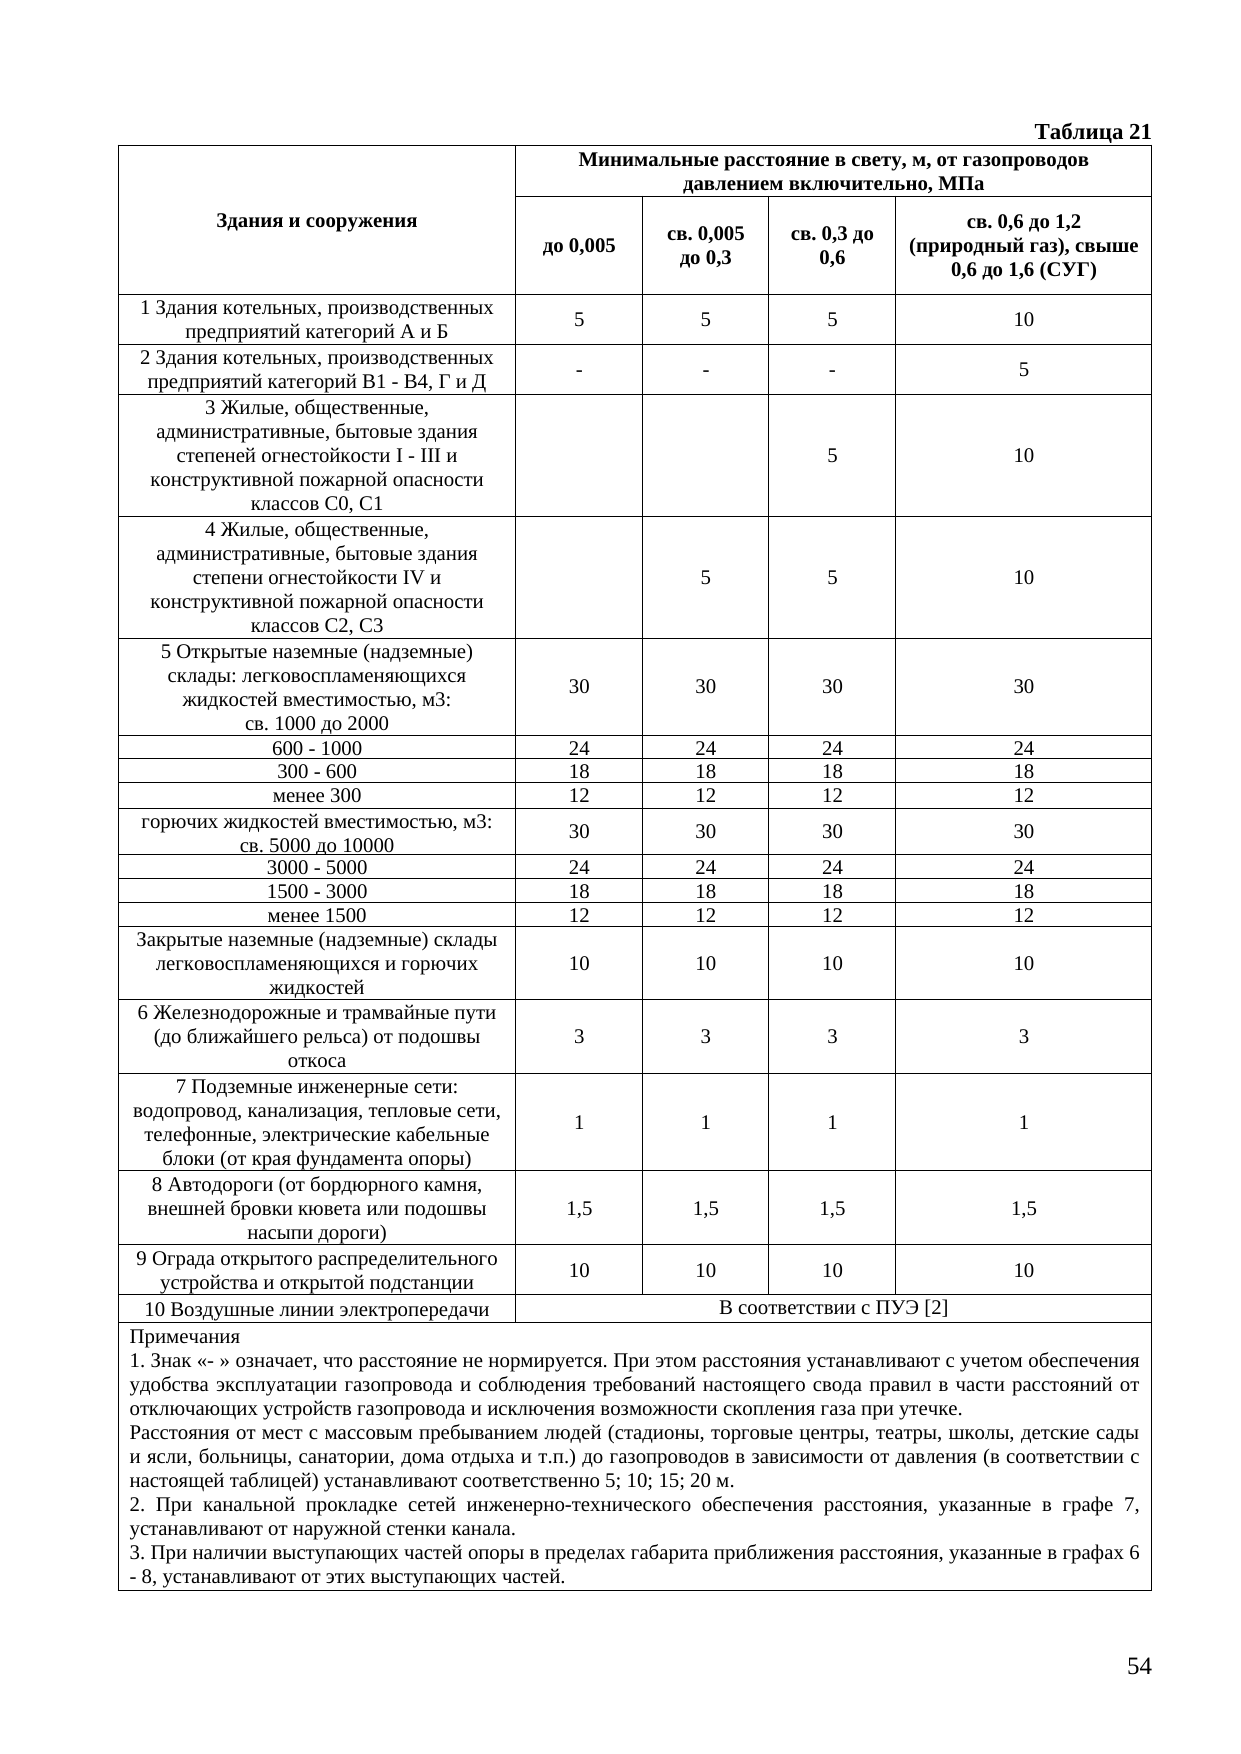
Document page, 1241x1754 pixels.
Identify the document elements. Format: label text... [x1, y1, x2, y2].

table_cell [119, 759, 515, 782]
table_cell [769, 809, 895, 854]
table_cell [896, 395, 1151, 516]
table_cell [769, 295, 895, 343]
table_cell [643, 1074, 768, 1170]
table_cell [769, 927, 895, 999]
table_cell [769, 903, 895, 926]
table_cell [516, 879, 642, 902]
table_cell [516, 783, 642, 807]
text Таблица 21 [973, 118, 1152, 144]
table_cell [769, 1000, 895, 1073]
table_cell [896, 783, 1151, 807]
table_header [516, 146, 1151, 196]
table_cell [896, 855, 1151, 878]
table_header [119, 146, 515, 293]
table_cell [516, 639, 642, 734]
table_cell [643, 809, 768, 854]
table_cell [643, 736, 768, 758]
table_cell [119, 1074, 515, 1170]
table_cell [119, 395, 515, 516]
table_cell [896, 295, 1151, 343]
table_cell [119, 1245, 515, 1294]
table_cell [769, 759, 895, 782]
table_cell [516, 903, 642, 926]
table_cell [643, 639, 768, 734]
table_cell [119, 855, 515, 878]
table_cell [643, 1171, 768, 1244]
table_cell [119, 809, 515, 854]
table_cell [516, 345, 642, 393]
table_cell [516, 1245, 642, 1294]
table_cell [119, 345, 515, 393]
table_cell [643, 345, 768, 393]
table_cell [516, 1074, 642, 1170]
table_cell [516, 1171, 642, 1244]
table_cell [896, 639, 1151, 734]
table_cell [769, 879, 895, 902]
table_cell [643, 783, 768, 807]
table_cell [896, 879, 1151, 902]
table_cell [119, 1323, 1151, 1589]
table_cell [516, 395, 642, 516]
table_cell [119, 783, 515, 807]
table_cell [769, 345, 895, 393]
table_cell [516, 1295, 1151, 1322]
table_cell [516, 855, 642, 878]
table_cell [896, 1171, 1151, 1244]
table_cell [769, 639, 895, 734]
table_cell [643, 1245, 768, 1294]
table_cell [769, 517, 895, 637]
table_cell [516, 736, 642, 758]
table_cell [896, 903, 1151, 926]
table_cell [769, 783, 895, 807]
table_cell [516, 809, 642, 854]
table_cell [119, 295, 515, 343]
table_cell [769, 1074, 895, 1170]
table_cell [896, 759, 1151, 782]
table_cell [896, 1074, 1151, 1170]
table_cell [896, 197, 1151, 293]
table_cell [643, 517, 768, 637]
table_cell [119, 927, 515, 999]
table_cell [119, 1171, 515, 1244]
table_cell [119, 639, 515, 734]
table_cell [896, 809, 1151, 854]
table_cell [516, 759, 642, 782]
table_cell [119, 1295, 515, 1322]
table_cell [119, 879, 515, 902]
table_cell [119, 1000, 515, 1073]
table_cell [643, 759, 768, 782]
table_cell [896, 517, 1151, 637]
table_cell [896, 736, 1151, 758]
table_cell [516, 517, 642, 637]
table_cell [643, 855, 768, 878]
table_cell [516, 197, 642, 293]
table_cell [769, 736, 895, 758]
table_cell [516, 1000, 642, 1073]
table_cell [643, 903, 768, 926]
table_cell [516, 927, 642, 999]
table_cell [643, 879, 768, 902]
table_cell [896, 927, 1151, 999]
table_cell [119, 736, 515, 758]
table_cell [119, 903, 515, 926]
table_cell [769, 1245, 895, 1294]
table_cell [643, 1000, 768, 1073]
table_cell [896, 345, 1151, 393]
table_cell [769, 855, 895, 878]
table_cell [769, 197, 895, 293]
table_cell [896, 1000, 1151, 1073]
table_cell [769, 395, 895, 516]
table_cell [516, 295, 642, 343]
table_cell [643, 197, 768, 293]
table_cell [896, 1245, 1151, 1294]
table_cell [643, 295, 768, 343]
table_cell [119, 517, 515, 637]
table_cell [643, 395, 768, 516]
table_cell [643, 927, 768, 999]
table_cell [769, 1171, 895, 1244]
